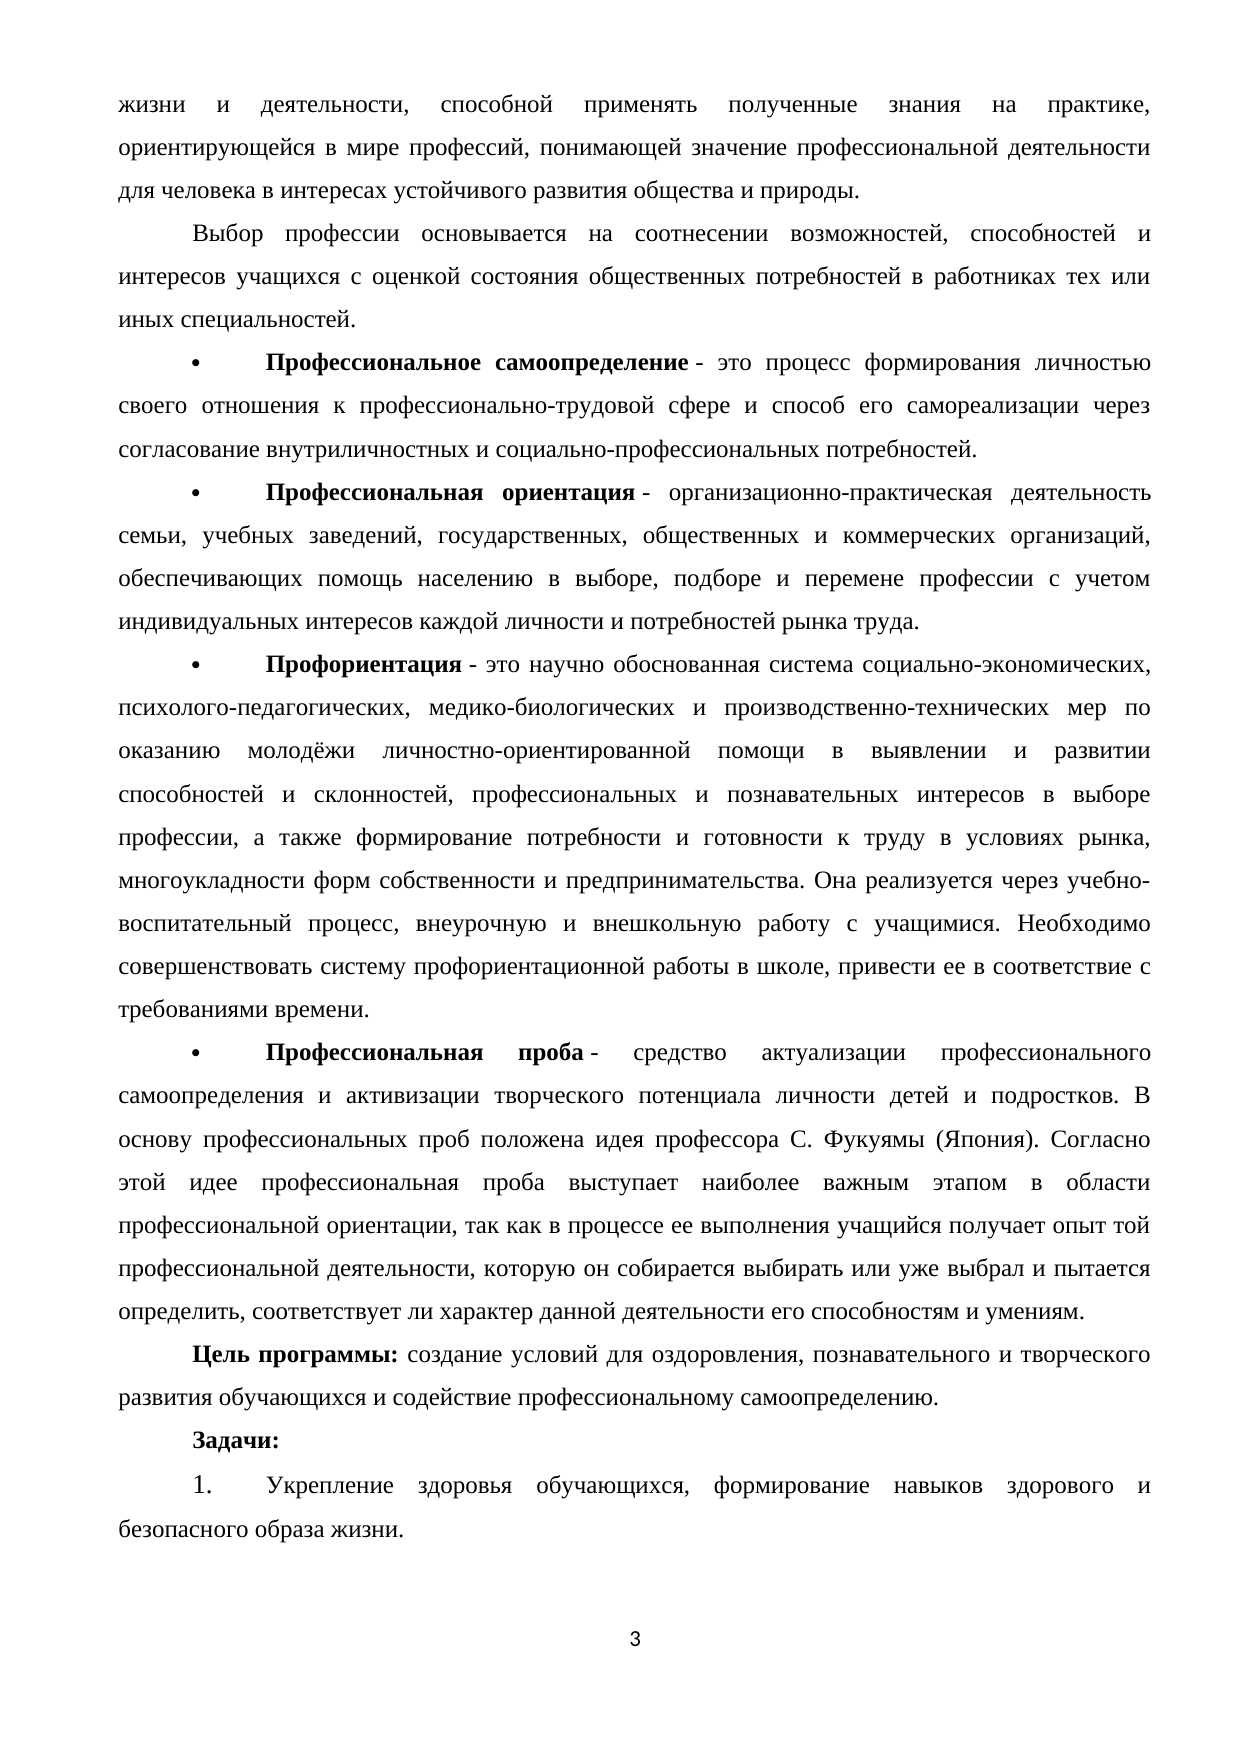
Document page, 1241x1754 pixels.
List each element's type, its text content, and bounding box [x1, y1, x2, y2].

list Профессиональная ориентация - организационно-практическая деятельность семьи, учебных заведений, государственных, общественных и коммерческих организаций, обеспечивающих помощь населению в выборе, подборе и перемене профессии с учетом индивидуальных интересов каждой личности и потребностей рынка труда. [118, 477, 1152, 635]
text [118, 89, 1152, 204]
text Цель программы: создание условий для оздоровления, познавательного и творческого развития обучающихся и содействие профессиональному самоопределению. [118, 1339, 1152, 1411]
text Выбор профессии основывается на соотнесении возможностей, способностей и интересов учащихся с оценкой состояния общественных потребностей в работниках тех или иных специальностей. [118, 218, 1152, 333]
text Задачи: [118, 1426, 1152, 1454]
list Профессиональное самоопределение - это процесс формирования личностью своего отношения к профессионально-трудовой сфере и способ его самореализации через согласование внутриличностных и социально-профессиональных потребностей. [118, 347, 1152, 462]
list Профориентация - это научно обоснованная система социально-экономических, психолого-педагогических, медико-биологических и производственно-технических мер по оказанию молодёжи личностно-ориентированной помощи в выявлении и развитии способностей и склонностей, профессиональных и познавательных интересов в выборе профессии, а также формирование потребности и готовности к труду в условиях рынка, многоукладности форм собственности и предпринимательства. Она реализуется через учебно-воспитательный процесс, внеурочную и внешкольную работу с учащимися. Необходимо совершенствовать систему профориентационной работы в школе, привести ее в соответствие с требованиями времени. [118, 649, 1152, 1023]
list Укрепление здоровья обучающихся, формирование навыков здорового и безопасного образа жизни. [118, 1469, 1152, 1543]
list Профессиональная проба - средство актуализации профессионального самоопределения и активизации творческого потенциала личности детей и подростков. В основу профессиональных проб положена идея профессора С. Фукуямы (Япония). Согласно этой идее профессиональная проба выступает наиболее важным этапом в области профессиональной ориентации, так как в процессе ее выполнения учащийся получает опыт той профессиональной деятельности, которую он собирается выбирать или уже выбрал и пытается определить, соответствует ли характер данной деятельности его способностям и умениям. [118, 1037, 1152, 1325]
